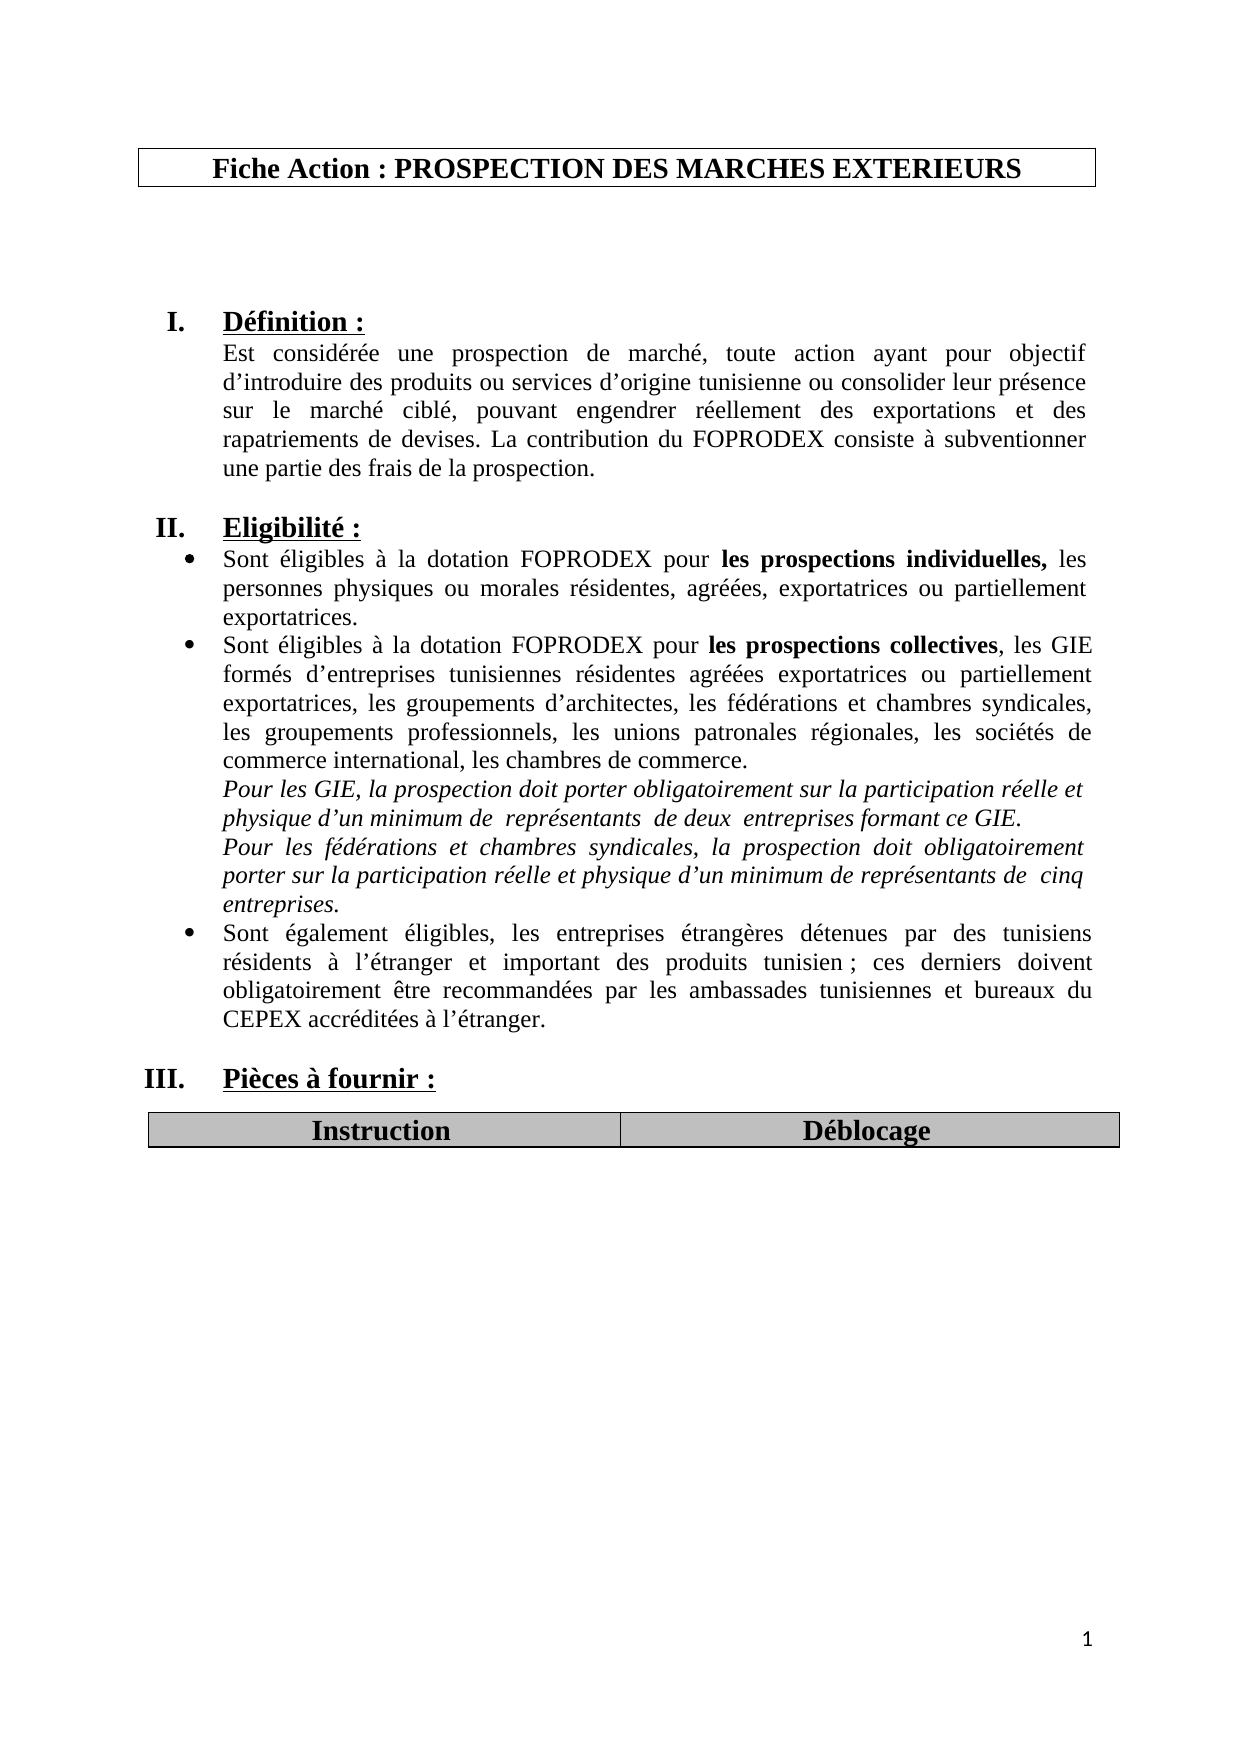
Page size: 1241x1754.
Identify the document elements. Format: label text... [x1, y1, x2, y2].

list Pièces à fournir : [185, 1062, 1087, 1095]
list Définition : [185, 304, 1087, 338]
list Pour les GIE, la prospection doit porter obligatoirement sur la participation réelle et physique d’un minimum de représentants de deux entreprises formant ce GIE. [223, 774, 1087, 832]
list Pour les fédérations et chambres syndicales, la prospection doit obligatoirement porter sur la participation réelle et physique d’un minimum de représentants de cinq entreprises. [223, 832, 1087, 918]
table_header Instruction [149, 1113, 620, 1146]
list Sont éligibles à la dotation FOPRODEX pour les prospections individuelles, les personnes physiques ou morales résidentes, agréées, exportatrices ou partiellement exportatrices. [185, 544, 1087, 630]
table_header Déblocage [621, 1113, 1119, 1146]
list Sont également éligibles, les entreprises étrangères détenues par des tunisiens résidents à l’étranger et important des produits tunisien ; ces derniers doivent obligatoirement être recommandées par les ambassades tunisiennes et bureaux du CEPEX accréditées à l’étranger. [185, 918, 1093, 1033]
list Sont éligibles à la dotation FOPRODEX pour les prospections collectives, les GIE formés d’entreprises tunisiennes résidentes agréées exportatrices ou partiellement exportatrices, les groupements d’architectes, les fédérations et chambres syndicales, les groupements professionnels, les unions patronales régionales, les sociétés de commerce international, les chambres de commerce. [185, 630, 1093, 774]
list Eligibilité : [185, 511, 1087, 544]
text Fiche Action : PROSPECTION DES MARCHES EXTERIEURS [139, 149, 1095, 186]
list Est considérée une prospection de marché, toute action ayant pour objectif d’introduire des produits ou services d’origine tunisienne ou consolider leur présence sur le marché ciblé, pouvant engendrer réellement des exportations et des rapatriements de devises. La contribution du FOPRODEX consiste à subventionner une partie des frais de la prospection. [223, 338, 1087, 482]
